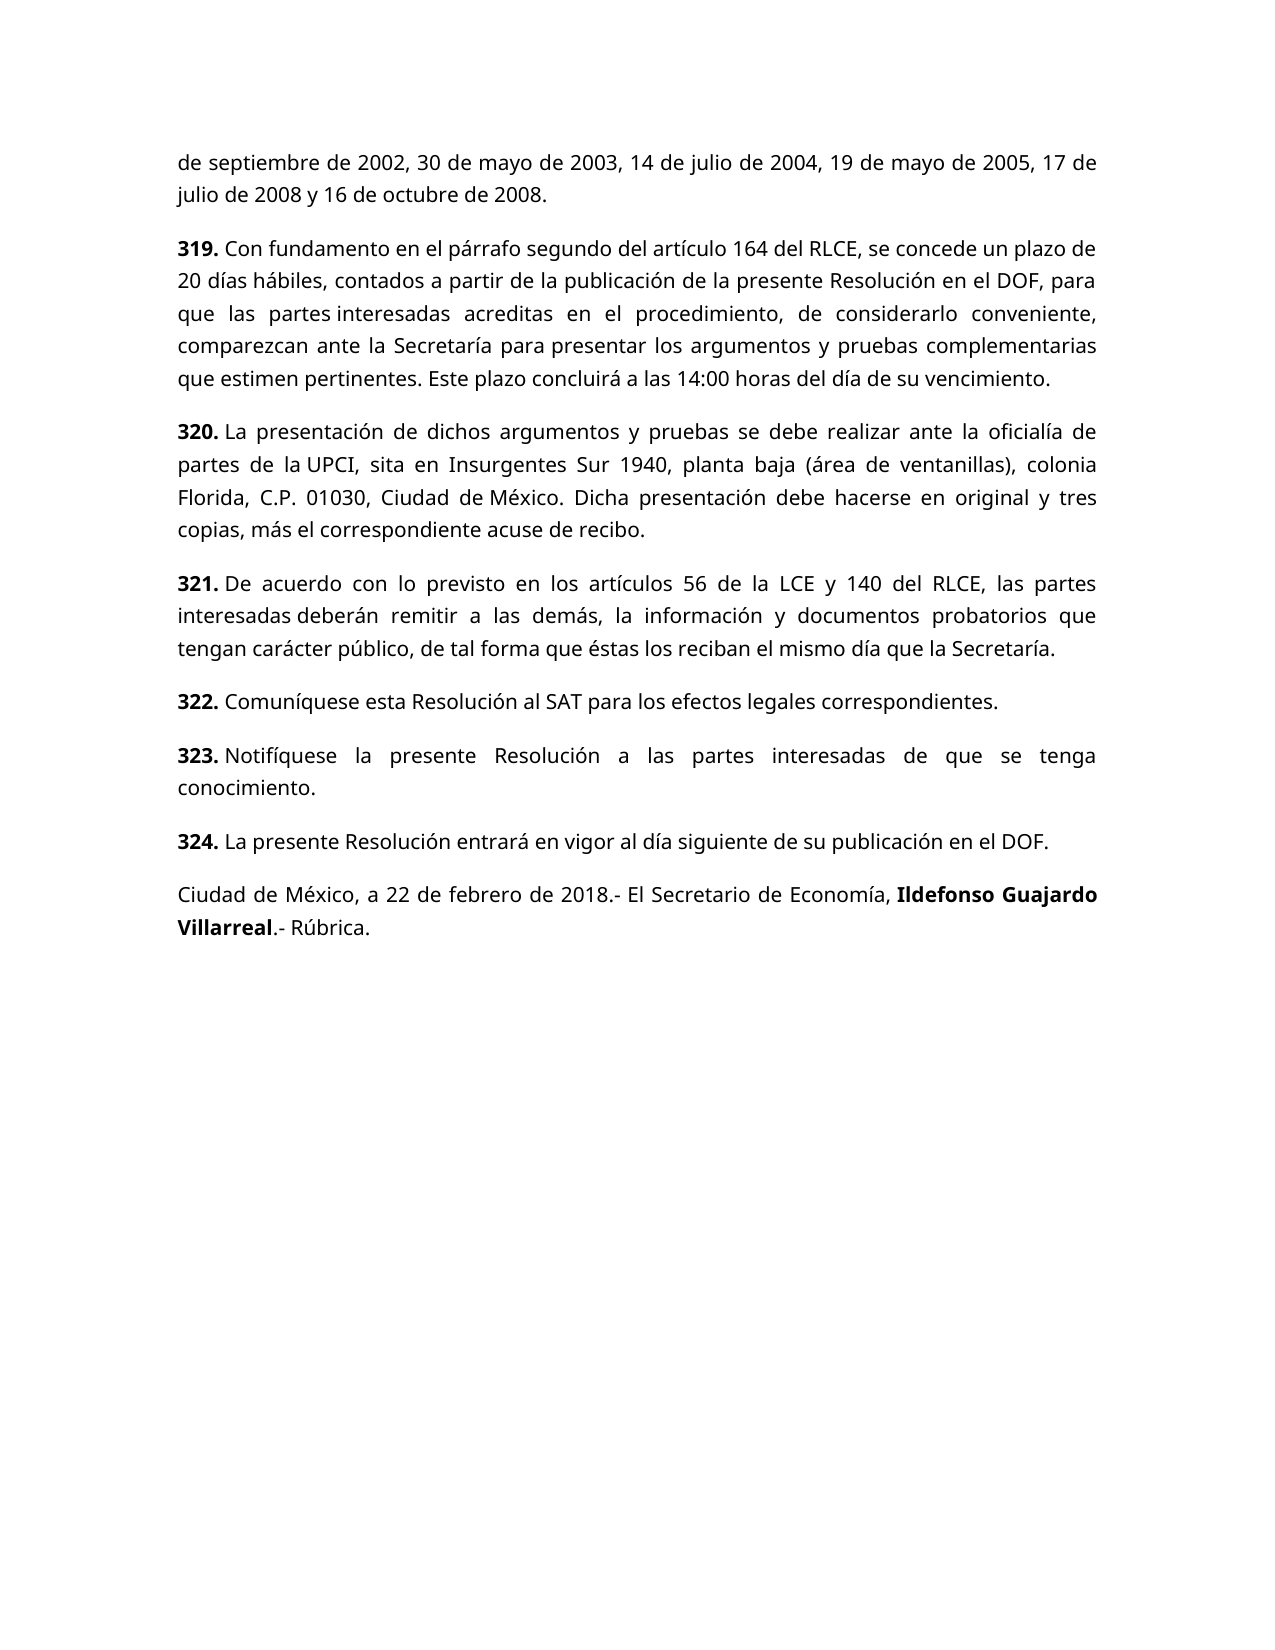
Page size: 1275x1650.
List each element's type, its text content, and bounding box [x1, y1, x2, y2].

text 320. La presentación de dichos argumentos y pruebas se debe realizar ante la oficialía de partes de la UPCI, sita en Insurgentes Sur 1940, planta baja (área de ventanillas), colonia Florida, C.P. 01030, Ciudad de México. Dicha presentación debe hacerse en original y tres copias, más el correspondiente acuse de recibo. [177, 417, 1098, 544]
text 322. Comuníquese esta Resolución al SAT para los efectos legales correspondientes. [177, 687, 1098, 716]
text 323. Notifíquese la presente Resolución a las partes interesadas de que se tenga conocimiento. [177, 741, 1098, 802]
text 324. La presente Resolución entrará en vigor al día siguiente de su publicación en el DOF. [177, 827, 1098, 855]
text Ciudad de México, a 22 de febrero de 2018.- El Secretario de Economía, Ildefonso Guajardo Villarreal.- Rúbrica. [177, 880, 1098, 941]
text 321. De acuerdo con lo previsto en los artículos 56 de la LCE y 140 del RLCE, las partes interesadas deberán remitir a las demás, la información y documentos probatorios que tengan carácter público, de tal forma que éstas los reciban el mismo día que la Secretaría. [177, 569, 1098, 662]
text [177, 148, 1098, 209]
text 319. Con fundamento en el párrafo segundo del artículo 164 del RLCE, se concede un plazo de 20 días hábiles, contados a partir de la publicación de la presente Resolución en el DOF, para que las partes interesadas acreditas en el procedimiento, de considerarlo conveniente, comparezcan ante la Secretaría para presentar los argumentos y pruebas complementarias que estimen pertinentes. Este plazo concluirá a las 14:00 horas del día de su vencimiento. [177, 234, 1098, 392]
